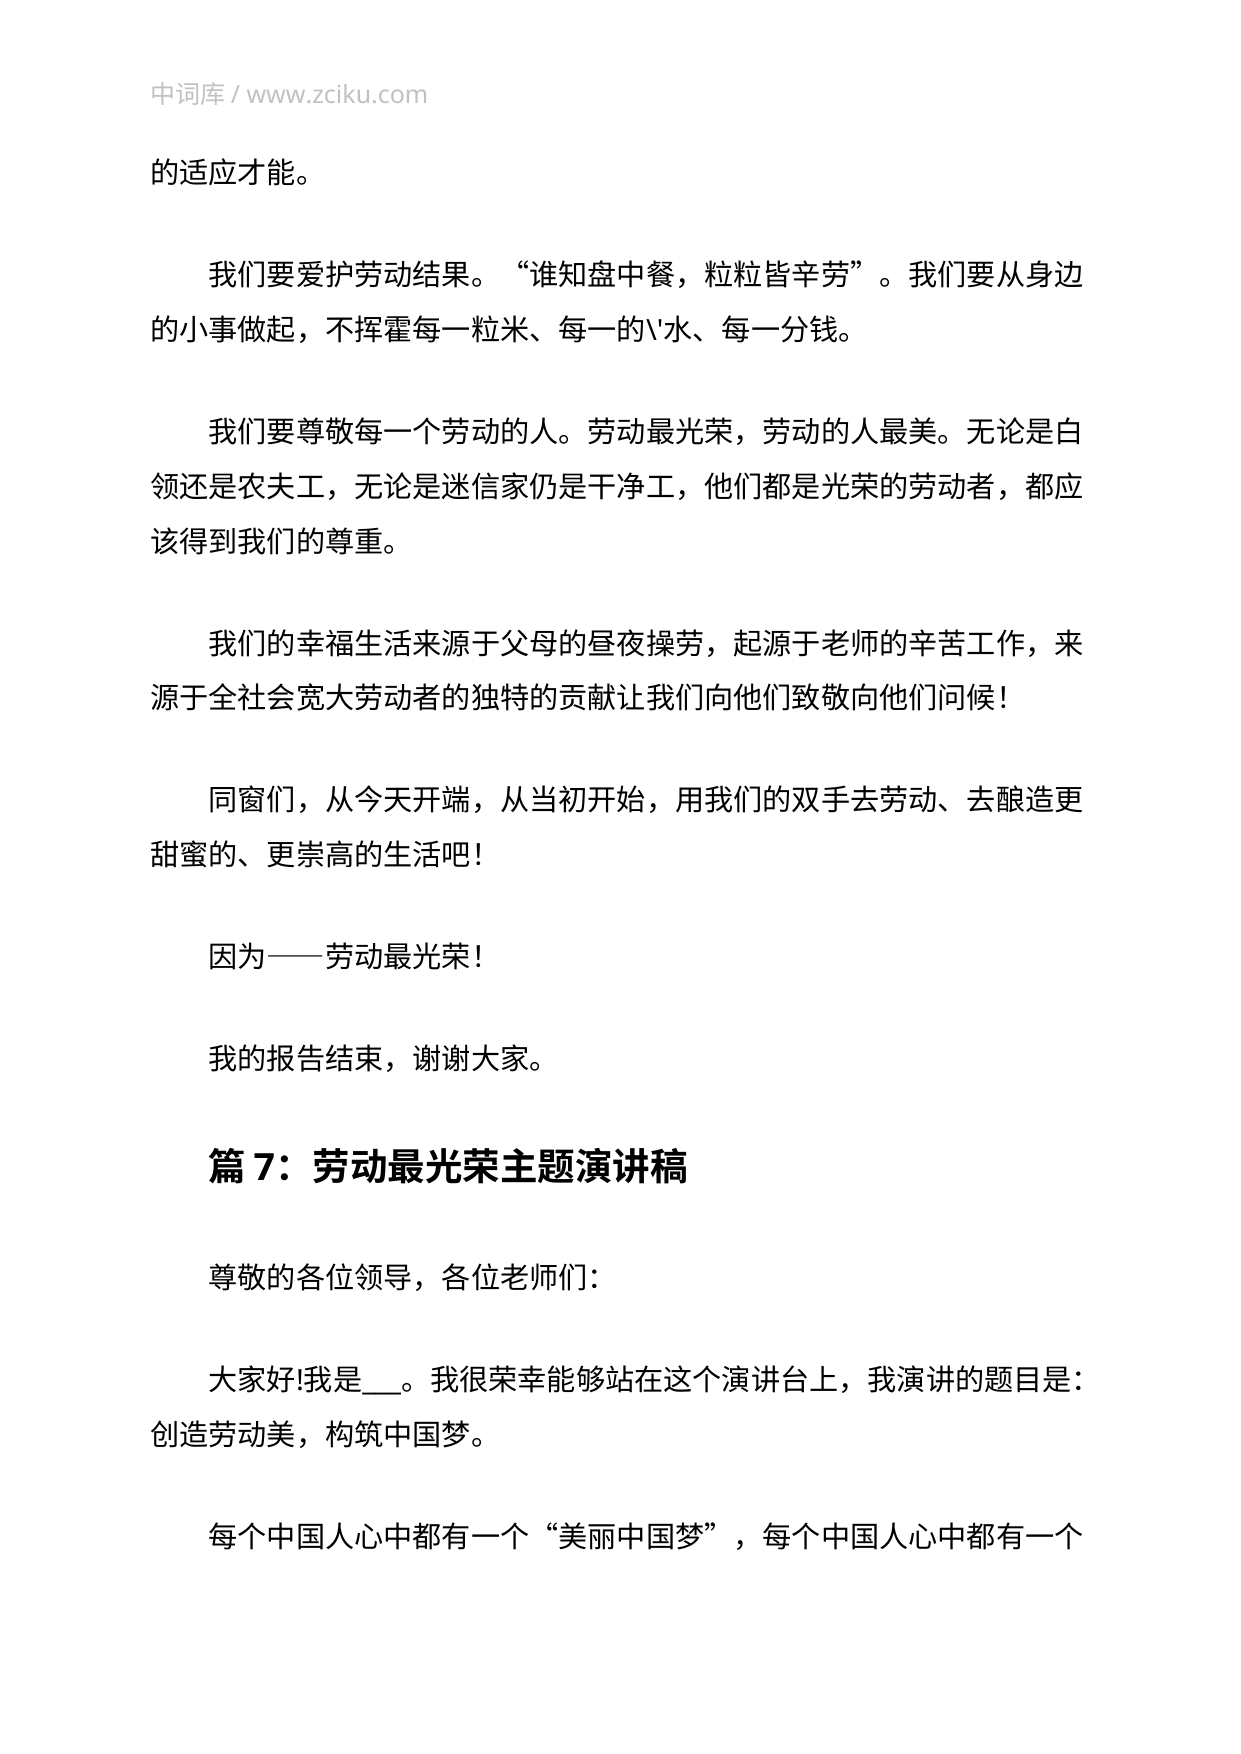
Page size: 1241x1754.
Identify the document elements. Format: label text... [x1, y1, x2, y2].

text 我们要尊敬每一个劳动的人。劳动最光荣，劳动的人最美。无论是白领还是农夫工，无论是迷信家仍是干净工，他们都是光荣的劳动者，都应该得到我们的尊重。 [150, 409, 1090, 561]
text 我们的幸福生活来源于父母的昼夜操劳，起源于老师的辛苦工作，来源于全社会宽大劳动者的独特的贡献让我们向他们致敬向他们问候！ [150, 620, 1090, 717]
text 我的报告结束，谢谢大家。 [150, 1035, 1090, 1078]
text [150, 150, 1090, 192]
text 尊敬的各位领导，各位老师们： [150, 1255, 1090, 1297]
text 我们要爱护劳动结果。“谁知盘中餐，粒粒皆辛劳”。我们要从身边的小事做起，不挥霍每一粒米、每一的\'水、每一分钱。 [150, 252, 1090, 349]
text 同窗们，从今天开端，从当初开始，用我们的双手去劳动、去酿造更甜蜜的、更崇高的生活吧！ [150, 777, 1090, 874]
text 因为——劳动最光荣！ [150, 933, 1090, 976]
text 篇7：劳动最光荣主题演讲稿 [150, 1137, 1090, 1192]
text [150, 1513, 1090, 1556]
text 大家好!我是___。我很荣幸能够站在这个演讲台上，我演讲的题目是：创造劳动美，构筑中国梦。 [150, 1356, 1090, 1454]
